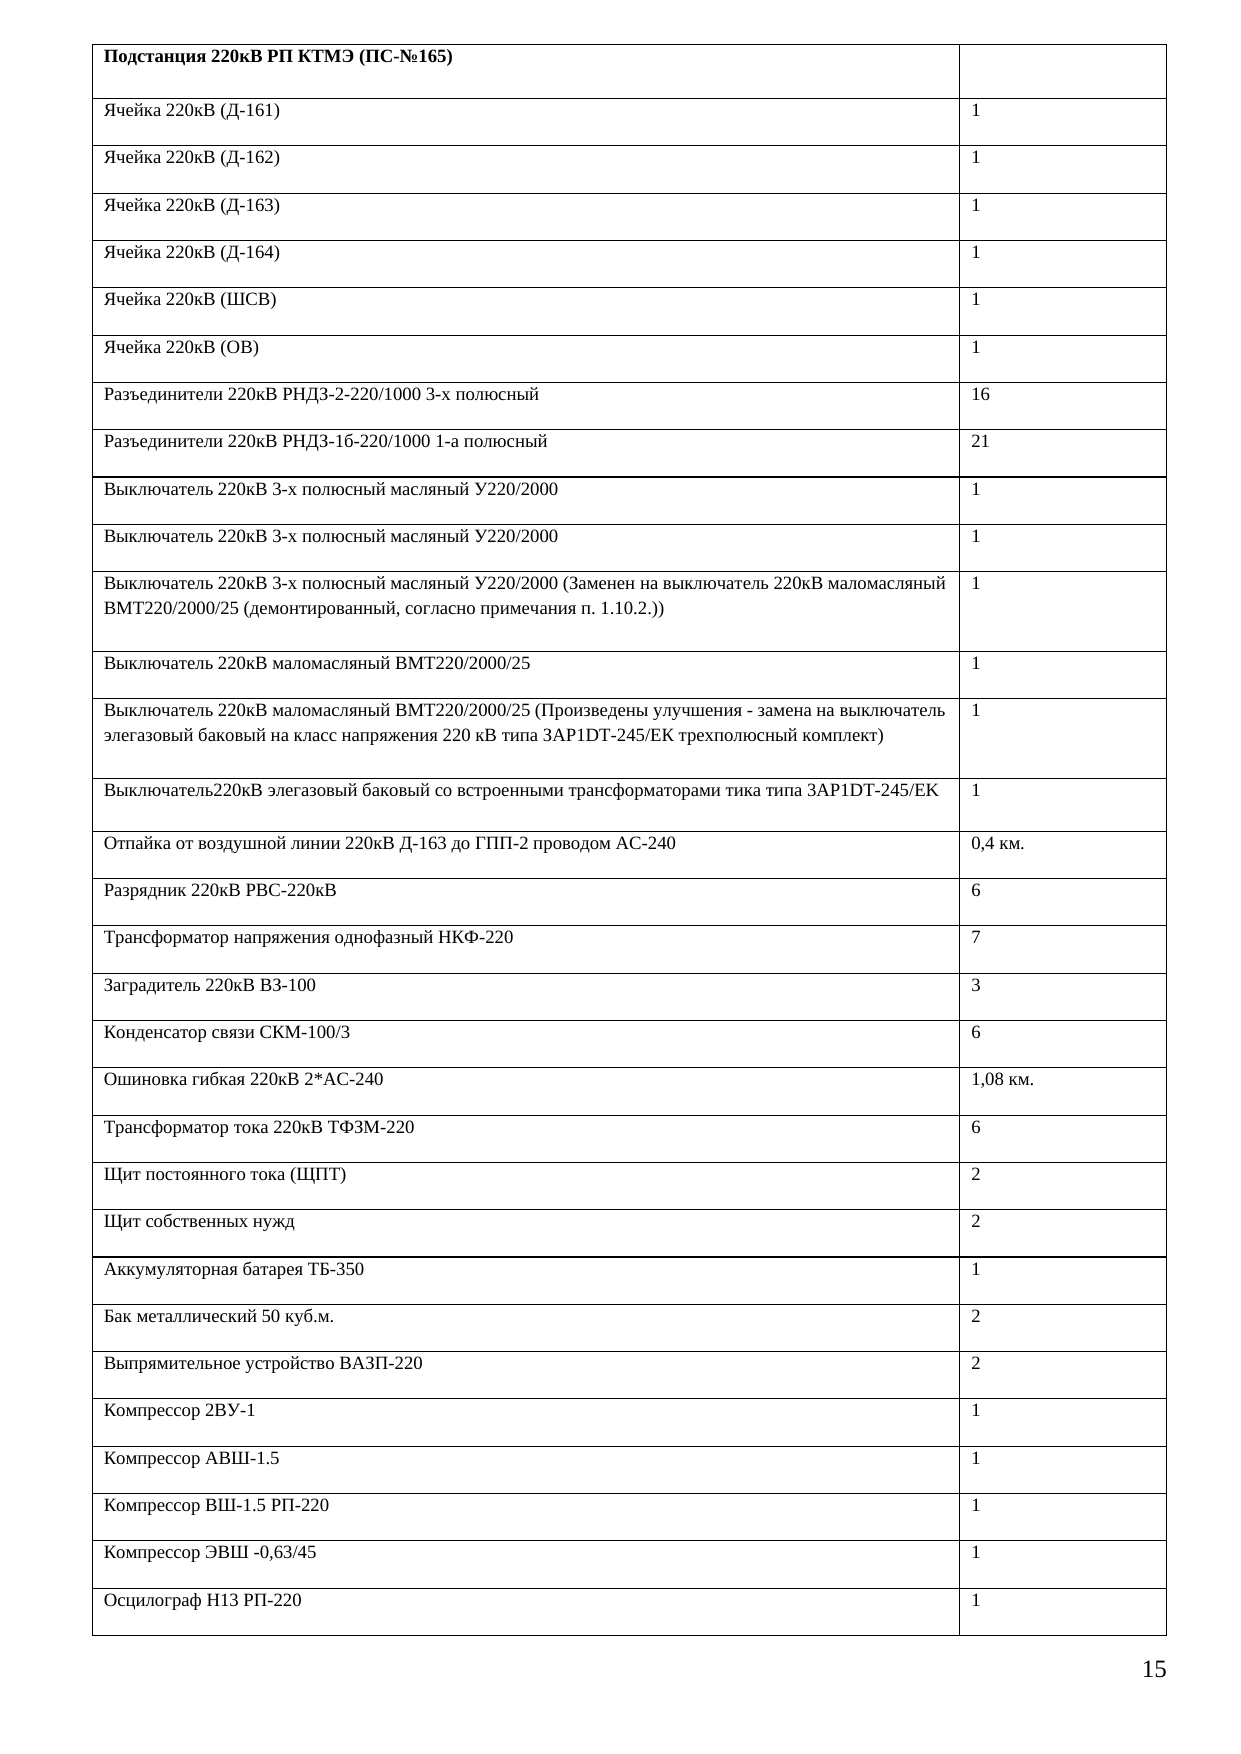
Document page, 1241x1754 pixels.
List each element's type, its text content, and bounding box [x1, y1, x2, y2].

table_cell 1 [960, 146, 1166, 193]
table_cell Выключатель 220кВ 3-х полюсный масляный У220/2000 [93, 525, 959, 571]
table_cell 1 [960, 1494, 1166, 1540]
table_cell Компрессор ВШ-1.5 РП-220 [93, 1494, 959, 1540]
table_cell Подстанция 220кВ РП КТМЭ (ПС-№165) [93, 45, 959, 98]
table_cell Выключатель 220кВ 3-х полюсный масляный У220/2000 [93, 478, 959, 524]
table_cell Бак металлический 50 куб.м. [93, 1305, 959, 1351]
table_cell Ячейка 220кВ (ШСВ) [93, 288, 959, 334]
table_cell 2 [960, 1352, 1166, 1398]
table_cell Выключатель 220кВ 3-х полюсный масляный У220/2000 (Заменен на выключатель 220кВ маломасляный ВМТ220/2000/25 (демонтированный, согласно примечания п. 1.10.2.)) [93, 572, 959, 651]
table_cell Компрессор АВШ-1.5 [93, 1447, 959, 1493]
table_cell 2 [960, 1210, 1166, 1256]
table_cell Ошиновка гибкая 220кВ 2*АС-240 [93, 1068, 959, 1114]
table_cell 1 [960, 1399, 1166, 1446]
table_cell Ячейка 220кВ (Д-161) [93, 99, 959, 145]
table_cell Выпрямительное устройство ВАЗП-220 [93, 1352, 959, 1398]
table_cell 1 [960, 572, 1166, 651]
table_cell 6 [960, 1021, 1166, 1067]
table_cell Ячейка 220кВ (Д-163) [93, 194, 959, 240]
table_cell 1,08 км. [960, 1068, 1166, 1114]
table_cell 1 [960, 336, 1166, 382]
table_cell 21 [960, 430, 1166, 476]
table_cell Осцилограф Н13 РП-220 [93, 1589, 959, 1635]
table_cell 3 [960, 974, 1166, 1020]
table_cell [960, 45, 1166, 98]
table_cell 1 [960, 288, 1166, 334]
table_cell Трансформатор тока 220кВ ТФЗМ-220 [93, 1116, 959, 1162]
table_cell 1 [960, 478, 1166, 524]
table_cell 16 [960, 383, 1166, 429]
table_cell Ячейка 220кВ (ОВ) [93, 336, 959, 382]
table_cell Щит собственных нужд [93, 1210, 959, 1256]
table_cell Конденсатор связи СКМ-100/3 [93, 1021, 959, 1067]
table_cell 2 [960, 1305, 1166, 1351]
table_cell 1 [960, 779, 1166, 831]
table_cell Трансформатор напряжения однофазный НКФ-220 [93, 926, 959, 973]
table_cell 6 [960, 1116, 1166, 1162]
table_cell Щит постоянного тока (ЩПТ) [93, 1163, 959, 1209]
table_cell Аккумуляторная батарея ТБ-350 [93, 1258, 959, 1304]
table_cell Разъединители 220кВ РНДЗ-2-220/1000 3-х полюсный [93, 383, 959, 429]
table_cell 1 [960, 652, 1166, 698]
table_cell 2 [960, 1163, 1166, 1209]
table_cell 1 [960, 1258, 1166, 1304]
table_cell 1 [960, 1447, 1166, 1493]
table_cell Заградитель 220кВ ВЗ-100 [93, 974, 959, 1020]
table_cell Разрядник 220кВ РВС-220кВ [93, 879, 959, 925]
table_cell 1 [960, 1541, 1166, 1587]
table_cell 1 [960, 525, 1166, 571]
table_cell Выключатель 220кВ маломасляный ВМТ220/2000/25 (Произведены улучшения - замена на выключатель элегазовый баковый на класс напряжения 220 кВ типа ЗАР1DT-245/ЕК трехполюсный комплект) [93, 699, 959, 778]
table_cell 0,4 км. [960, 832, 1166, 878]
table_cell 1 [960, 241, 1166, 287]
table_cell Разъединители 220кВ РНДЗ-1б-220/1000 1-а полюсный [93, 430, 959, 476]
table_cell Компрессор ЭВШ -0,63/45 [93, 1541, 959, 1587]
table_cell 1 [960, 699, 1166, 778]
table_cell Отпайка от воздушной линии 220кВ Д-163 до ГПП-2 проводом АС-240 [93, 832, 959, 878]
table_cell 1 [960, 194, 1166, 240]
table_cell 1 [960, 99, 1166, 145]
table_cell Выключатель 220кВ маломасляный ВМТ220/2000/25 [93, 652, 959, 698]
table_cell Компрессор 2ВУ-1 [93, 1399, 959, 1446]
table_cell 1 [960, 1589, 1166, 1635]
table_cell 6 [960, 879, 1166, 925]
table_cell Ячейка 220кВ (Д-162) [93, 146, 959, 193]
table_cell Выключатель220кВ элегазовый баковый со встроенными трансформаторами тика типа 3AP1DT-245/EK [93, 779, 959, 831]
table_cell Ячейка 220кВ (Д-164) [93, 241, 959, 287]
table_cell 7 [960, 926, 1166, 973]
